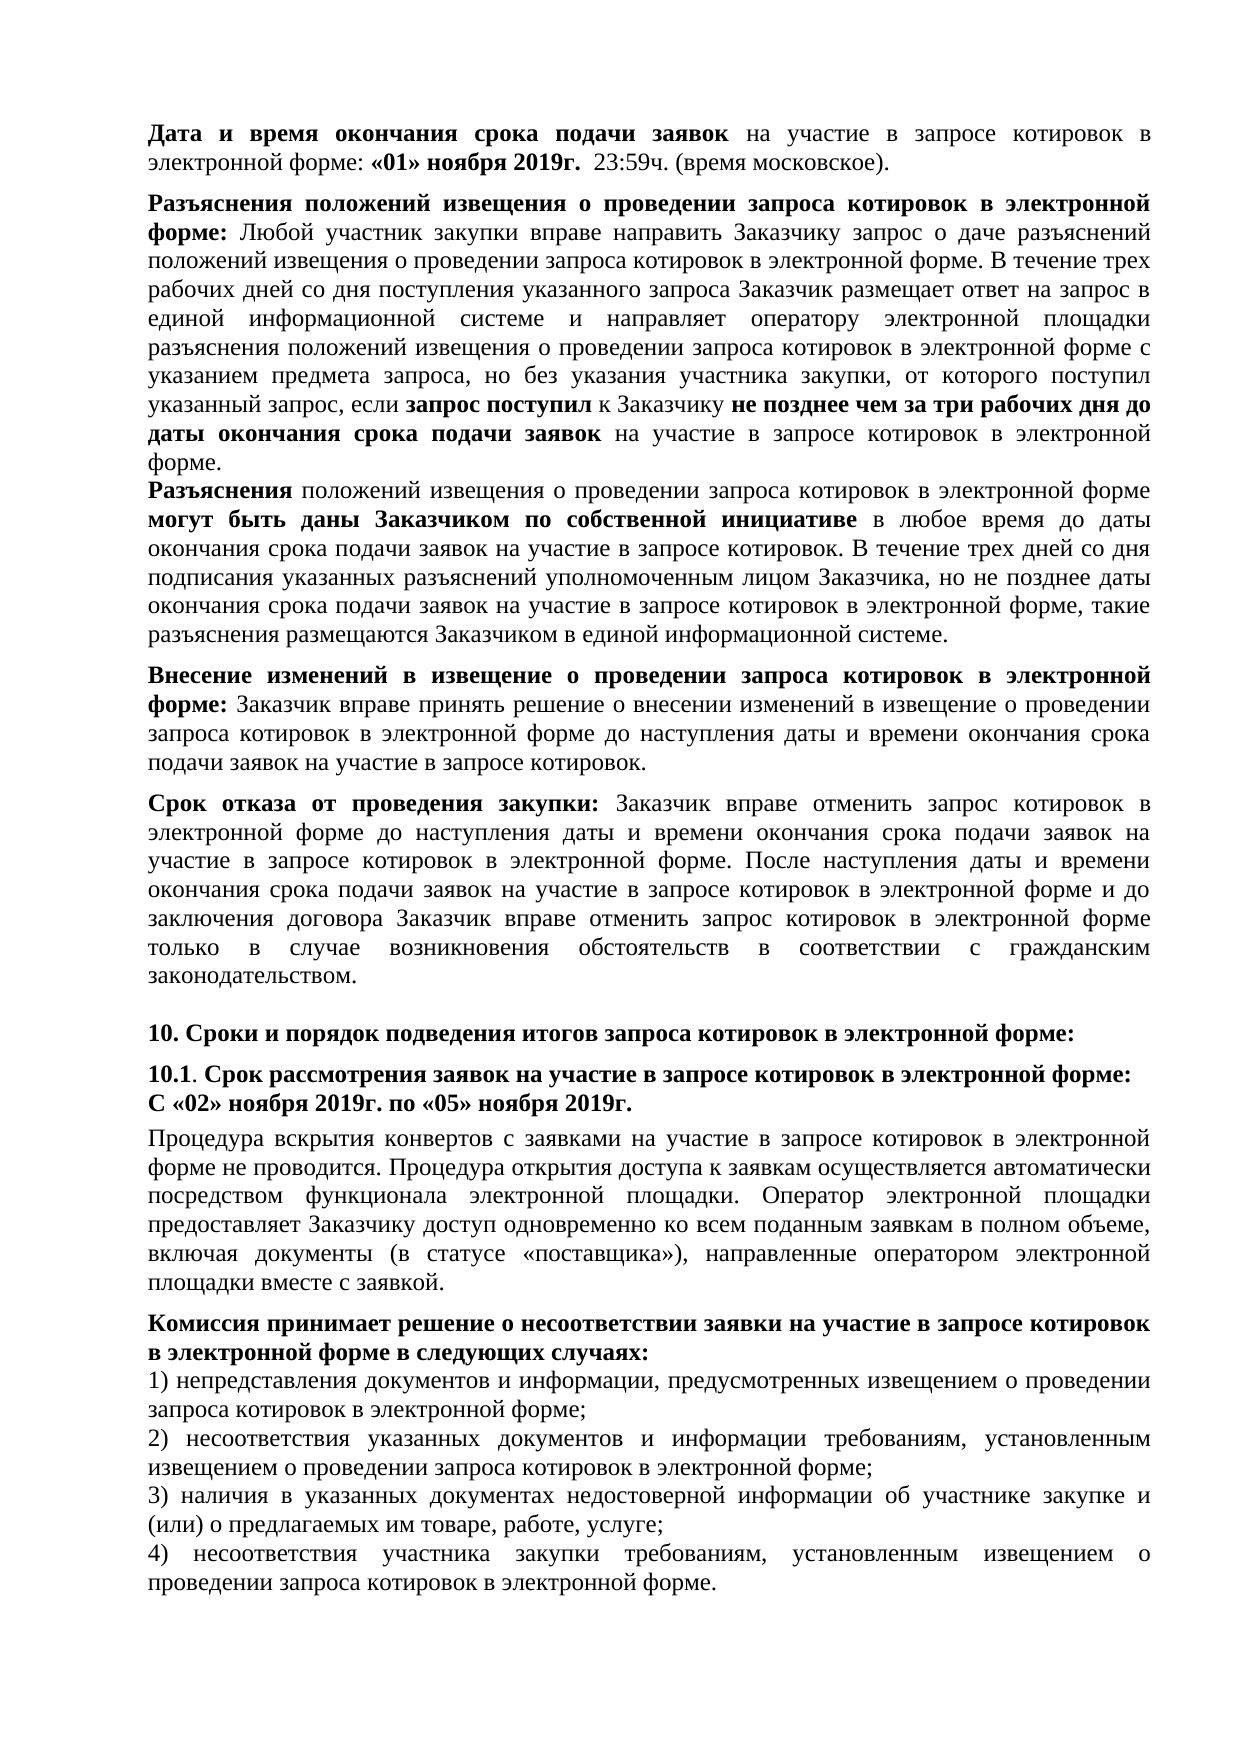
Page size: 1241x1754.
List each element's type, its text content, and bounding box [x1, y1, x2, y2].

text Срок отказа от проведения закупки: Заказчик вправе отменить запрос котировок в электронной форме до наступления даты и времени окончания срока подачи заявок на участие в запросе котировок в электронной форме. После наступления даты и времени окончания срока подачи заявок на участие в запросе котировок в электронной форме и до заключения договора Заказчик вправе отменить запрос котировок в электронной форме только в случае возникновения обстоятельств в соответствии с гражданским законодательством. [148, 788, 1152, 989]
text 1) непредставления документов и информации, предусмотренных извещением о проведении запроса котировок в электронной форме; [148, 1366, 1152, 1423]
text 4) несоответствия участника закупки требованиям, установленным извещением о проведении запроса котировок в электронной форме. [148, 1538, 1152, 1596]
text Разъяснения положений извещения о проведении запроса котировок в электронной форме могут быть даны Заказчиком по собственной инициативе в любое время до даты окончания срока подачи заявок на участие в запросе котировок. В течение трех дней со дня подписания указанных разъяснений уполномоченным лицом Заказчика, но не позднее даты окончания срока подачи заявок на участие в запросе котировок в электронной форме, такие разъяснения размещаются Заказчиком в единой информационной системе. [148, 476, 1152, 648]
text 10.1. Срок рассмотрения заявок на участие в запросе котировок в электронной форме: [148, 1059, 1152, 1088]
text 3) наличия в указанных документах недостоверной информации об участнике закупке и (или) о предлагаемых им товаре, работе, услуге; [148, 1481, 1152, 1538]
text 2) несоответствия указанных документов и информации требованиям, установленным извещением о проведении запроса котировок в электронной форме; [148, 1423, 1152, 1481]
text С «02» ноября 2019г. по «05» ноября 2019г. [148, 1088, 1152, 1117]
text Процедура вскрытия конвертов с заявками на участие в запросе котировок в электронной форме не проводится. Процедура открытия доступа к заявкам осуществляется автоматически посредством функционала электронной площадки. Оператор электронной площадки предоставляет Заказчику доступ одновременно ко всем поданным заявкам в полном объеме, включая документы (в статусе «поставщика»), направленные оператором электронной площадки вместе с заявкой. [148, 1123, 1152, 1296]
text Комиссия принимает решение о несоответствии заявки на участие в запросе котировок в электронной форме в следующих случаях: [148, 1308, 1152, 1366]
text Дата и время окончания срока подачи заявок на участие в запросе котировок в электронной форме: «01» ноября 2019г. 23:59ч. (время московское). [148, 118, 1152, 176]
text Разъяснения положений извещения о проведении запроса котировок в электронной форме: Любой участник закупки вправе направить Заказчику запрос о даче разъяснений положений извещения о проведении запроса котировок в электронной форме. В течение трех рабочих дней со дня поступления указанного запроса Заказчик размещает ответ на запрос в единой информационной системе и направляет оператору электронной площадки разъяснения положений извещения о проведении запроса котировок в электронной форме с указанием предмета запроса, но без указания участника закупки, от которого поступил указанный запрос, если запрос поступил к Заказчику не позднее чем за три рабочих дня до даты окончания срока подачи заявок на участие в запросе котировок в электронной форме. [148, 188, 1152, 476]
text 10. Сроки и порядок подведения итогов запроса котировок в электронной форме: [148, 1018, 1152, 1047]
text Внесение изменений в извещение о проведении запроса котировок в электронной форме: Заказчик вправе принять решение о внесении изменений в извещение о проведении запроса котировок в электронной форме до наступления даты и времени окончания срока подачи заявок на участие в запросе котировок. [148, 661, 1152, 776]
